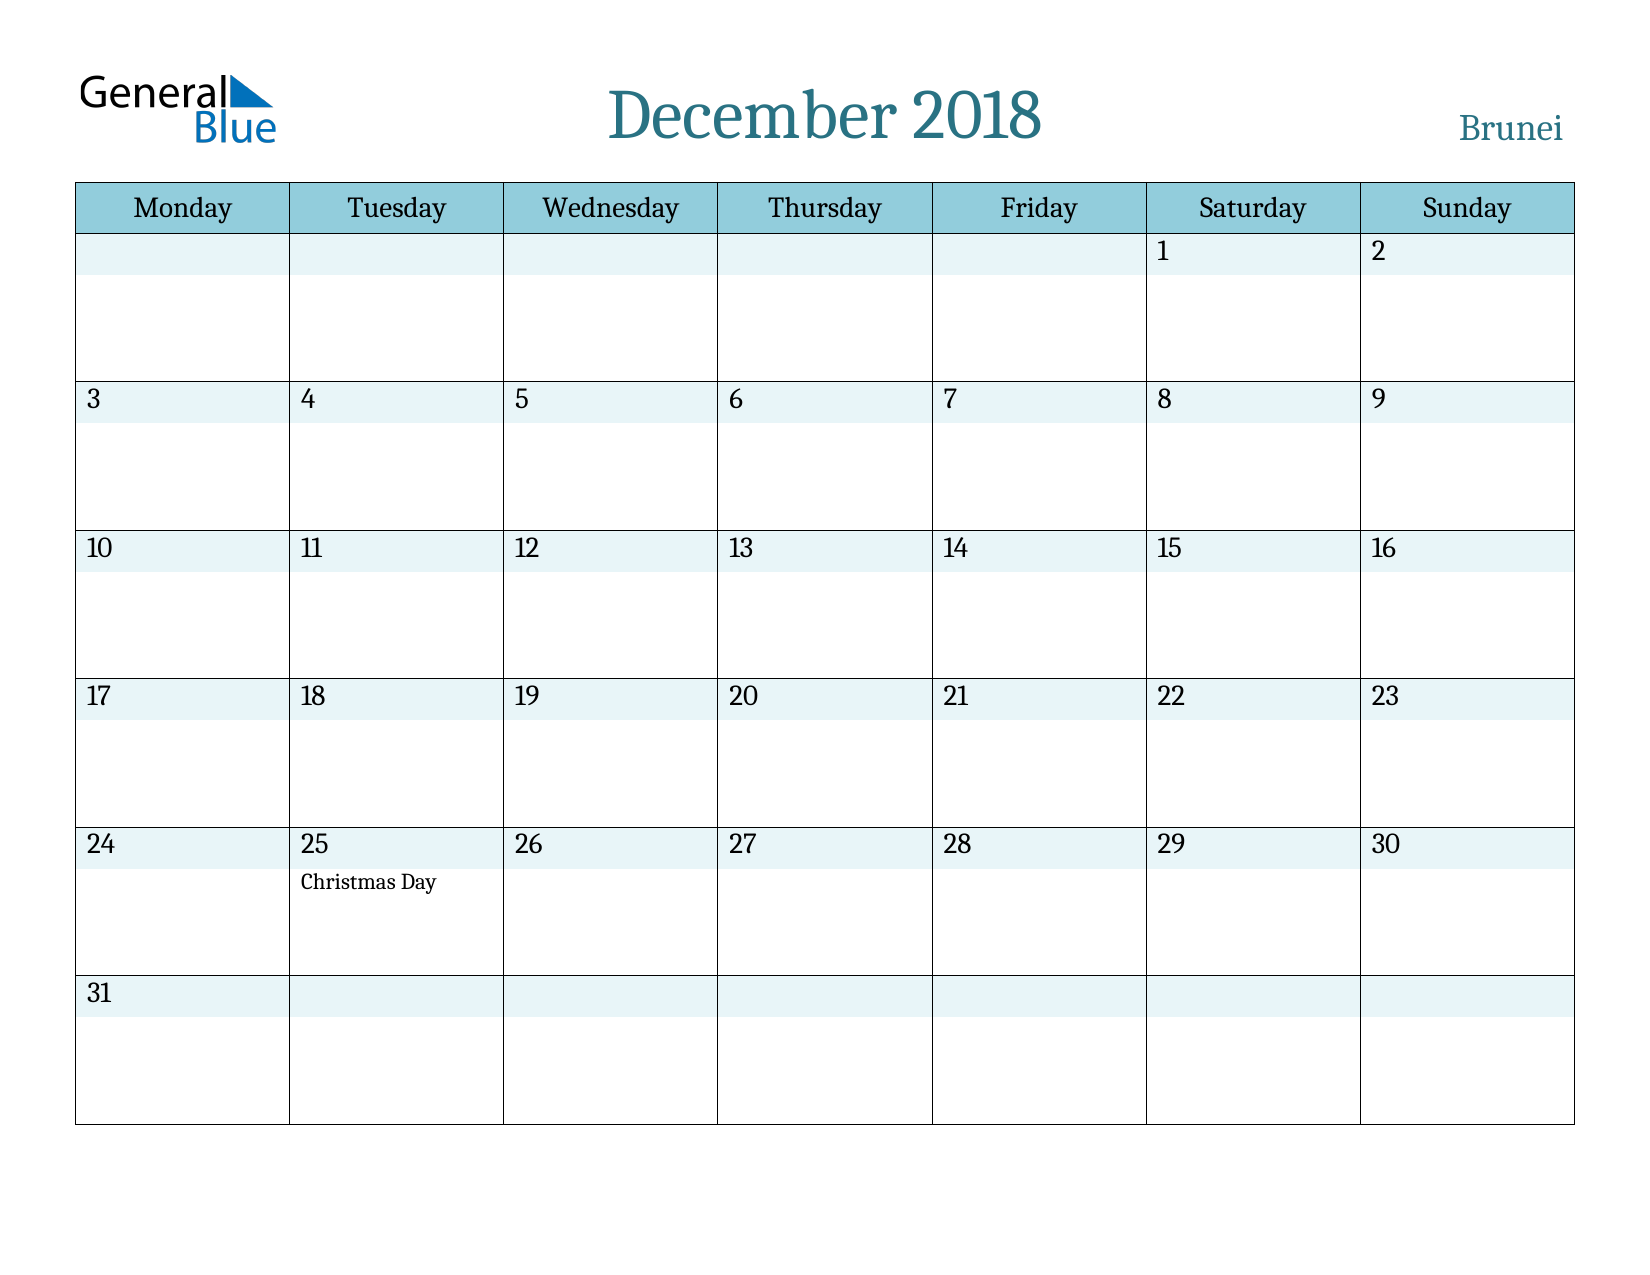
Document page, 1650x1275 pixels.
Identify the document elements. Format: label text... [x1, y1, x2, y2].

table_cell [1361, 976, 1574, 1017]
table_cell [504, 869, 717, 975]
table_cell [718, 234, 932, 275]
table_cell [1361, 423, 1574, 530]
table_cell 15 [1147, 531, 1360, 572]
table_cell Thursday [718, 183, 932, 233]
table_cell [1147, 1017, 1360, 1123]
table_cell 8 [1147, 382, 1360, 423]
table_cell [504, 976, 717, 1017]
table_cell 5 [504, 382, 717, 423]
table_cell [290, 1017, 503, 1123]
table_cell 28 [933, 828, 1146, 869]
table_cell 27 [718, 828, 932, 869]
table_cell [1361, 869, 1574, 975]
table_cell 1 [1147, 234, 1360, 275]
table_cell [504, 1017, 717, 1123]
table_cell [290, 976, 503, 1017]
table_cell [76, 423, 289, 530]
table_cell 19 [504, 679, 717, 720]
table_header [76, 75, 503, 182]
table_cell [76, 869, 289, 975]
table_cell Monday [76, 183, 289, 233]
table_cell 17 [76, 679, 289, 720]
table_cell 20 [718, 679, 932, 720]
table_cell 22 [1147, 679, 1360, 720]
table_cell Tuesday [290, 183, 503, 233]
table_cell [718, 423, 932, 530]
table_cell 3 [76, 382, 289, 423]
table_cell 7 [933, 382, 1146, 423]
table_cell 31 [76, 976, 289, 1017]
table_cell [290, 275, 503, 381]
table_cell [1147, 572, 1360, 678]
table_cell [1361, 1017, 1574, 1123]
table_cell Saturday [1147, 183, 1360, 233]
table_cell [1361, 720, 1574, 827]
table_cell [76, 572, 289, 678]
table_cell [933, 1017, 1146, 1123]
table_cell 29 [1147, 828, 1360, 869]
table_cell 4 [290, 382, 503, 423]
table_cell [718, 869, 932, 975]
table_cell [1147, 275, 1360, 381]
table_cell Christmas Day [290, 869, 503, 975]
table_cell [1147, 720, 1360, 827]
table_cell Sunday [1361, 183, 1574, 233]
table_cell [718, 976, 932, 1017]
table_cell [1147, 976, 1360, 1017]
picture [80, 75, 276, 143]
table_cell [933, 720, 1146, 827]
table_cell [1361, 572, 1574, 678]
table_cell [933, 234, 1146, 275]
table_cell 6 [718, 382, 932, 423]
table_cell Friday [933, 183, 1146, 233]
table_cell [504, 234, 717, 275]
table_cell 11 [290, 531, 503, 572]
table_cell [933, 976, 1146, 1017]
table_cell 9 [1361, 382, 1574, 423]
table_cell [1361, 275, 1574, 381]
table_cell [76, 720, 289, 827]
table_cell [290, 234, 503, 275]
table_cell [718, 275, 932, 381]
table_cell [933, 423, 1146, 530]
table_cell [1147, 869, 1360, 975]
table_cell 21 [933, 679, 1146, 720]
table_cell [290, 720, 503, 827]
table_cell [504, 720, 717, 827]
table_cell 2 [1361, 234, 1574, 275]
table_cell 13 [718, 531, 932, 572]
table_cell [718, 720, 932, 827]
table_header Brunei [1146, 75, 1574, 182]
table_cell 24 [76, 828, 289, 869]
table_cell [76, 275, 289, 381]
table_cell [76, 1017, 289, 1123]
table_cell [1147, 423, 1360, 530]
table_cell 23 [1361, 679, 1574, 720]
table_cell [933, 275, 1146, 381]
table_cell 10 [76, 531, 289, 572]
table_cell [290, 423, 503, 530]
table_cell 26 [504, 828, 717, 869]
table_cell [76, 234, 289, 275]
table_cell [504, 423, 717, 530]
table_cell 16 [1361, 531, 1574, 572]
table_cell 14 [933, 531, 1146, 572]
table_cell [504, 572, 717, 678]
table_cell [933, 572, 1146, 678]
table_cell [290, 572, 503, 678]
table_cell [504, 275, 717, 381]
table_cell [933, 869, 1146, 975]
table_cell 30 [1361, 828, 1574, 869]
table_cell [718, 572, 932, 678]
table_cell 18 [290, 679, 503, 720]
table_cell 25 [290, 828, 503, 869]
table_cell [718, 1017, 932, 1123]
table_cell 12 [504, 531, 717, 572]
table_cell Wednesday [504, 183, 717, 233]
table_header December 2018 [504, 75, 1146, 182]
